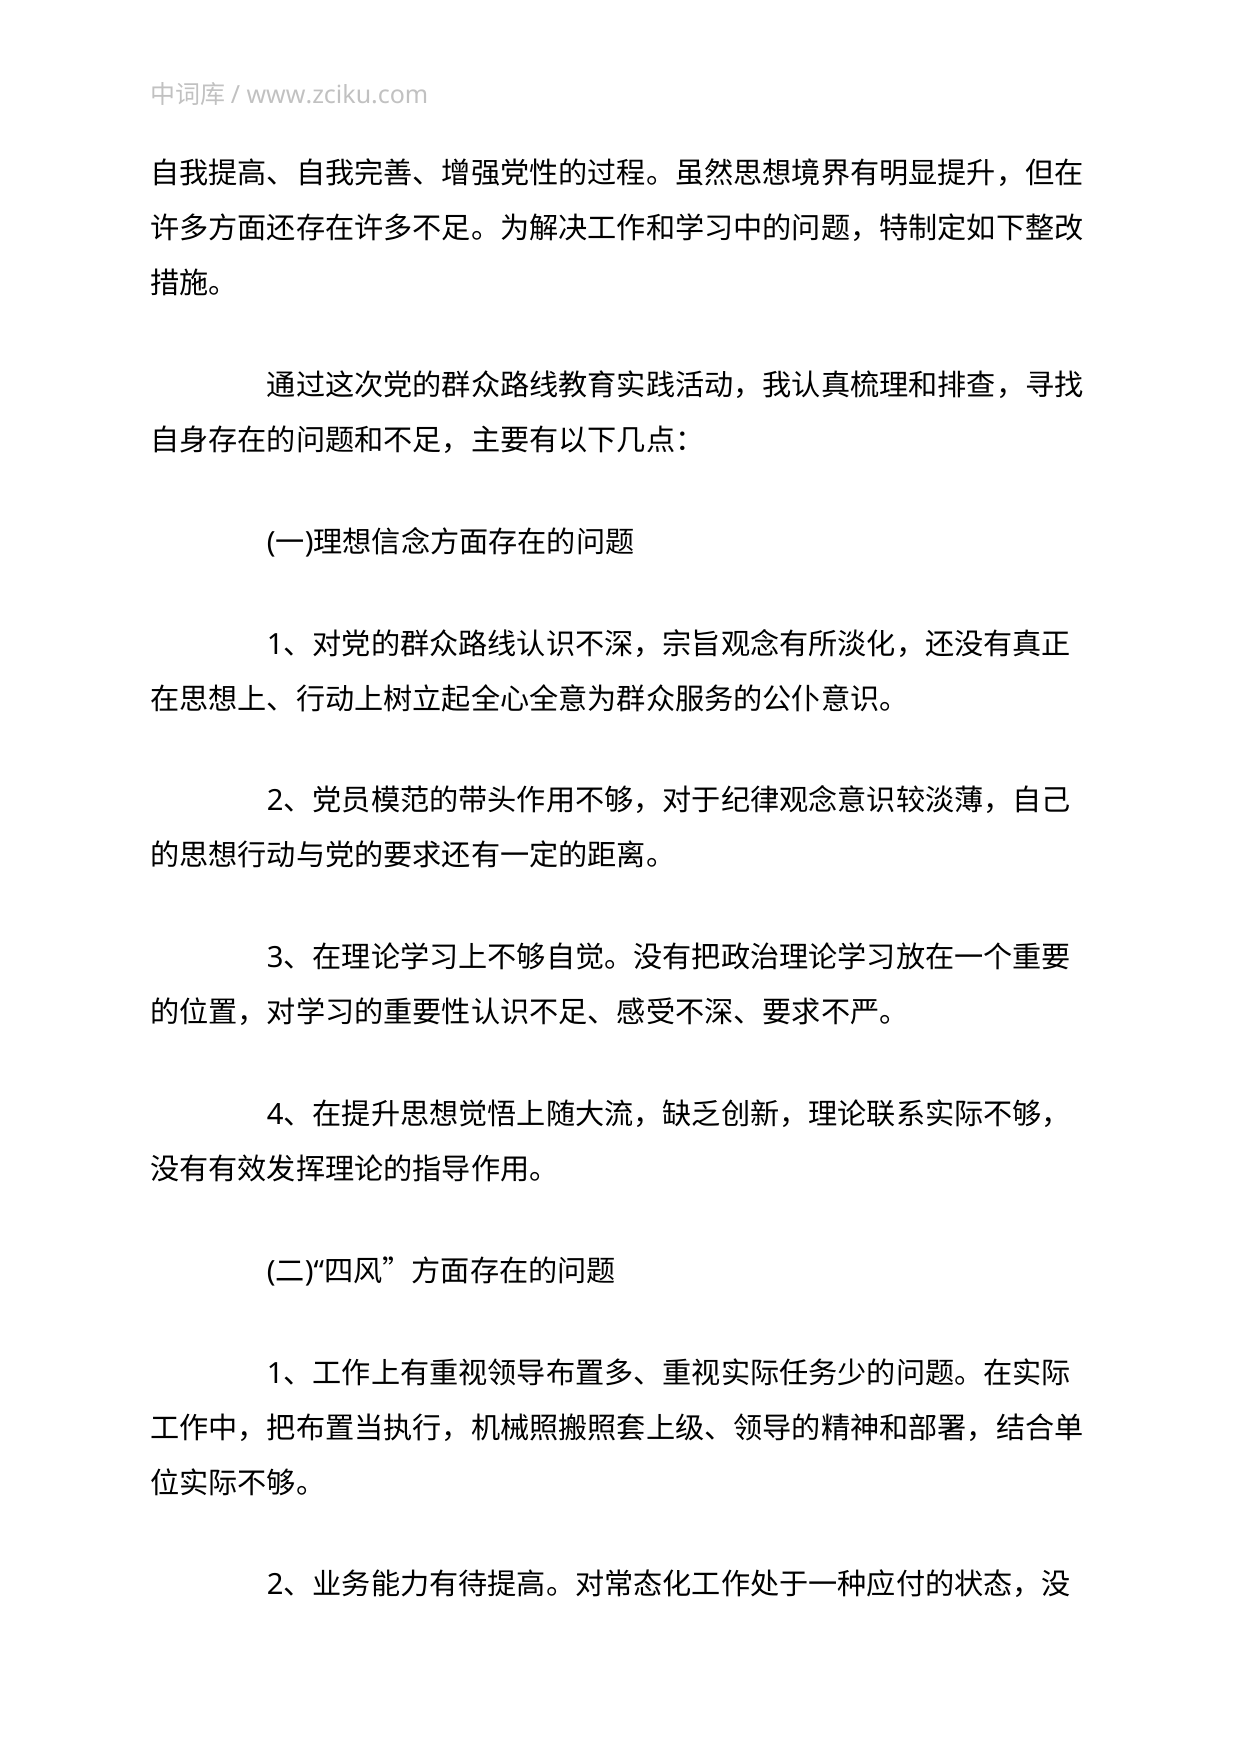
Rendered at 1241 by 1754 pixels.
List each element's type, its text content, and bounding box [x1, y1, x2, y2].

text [150, 1561, 1090, 1603]
text 通过这次党的群众路线教育实践活动，我认真梳理和排查，寻找自身存在的问题和不足，主要有以下几点： [150, 362, 1090, 459]
text 1、对党的群众路线认识不深，宗旨观念有所淡化，还没有真正在思想上、行动上树立起全心全意为群众服务的公仆意识。 [150, 620, 1090, 717]
text 2、党员模范的带头作用不够，对于纪律观念意识较淡薄，自己的思想行动与党的要求还有一定的距离。 [150, 777, 1090, 874]
text (一)理想信念方面存在的问题 [150, 518, 1090, 561]
text (二)“四风”方面存在的问题 [150, 1247, 1090, 1290]
text 3、在理论学习上不够自觉。没有把政治理论学习放在一个重要的位置，对学习的重要性认识不足、感受不深、要求不严。 [150, 934, 1090, 1031]
text 1、工作上有重视领导布置多、重视实际任务少的问题。在实际工作中，把布置当执行，机械照搬照套上级、领导的精神和部署，结合单位实际不够。 [150, 1349, 1090, 1501]
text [150, 150, 1090, 302]
text 4、在提升思想觉悟上随大流，缺乏创新，理论联系实际不够，没有有效发挥理论的指导作用。 [150, 1091, 1090, 1188]
